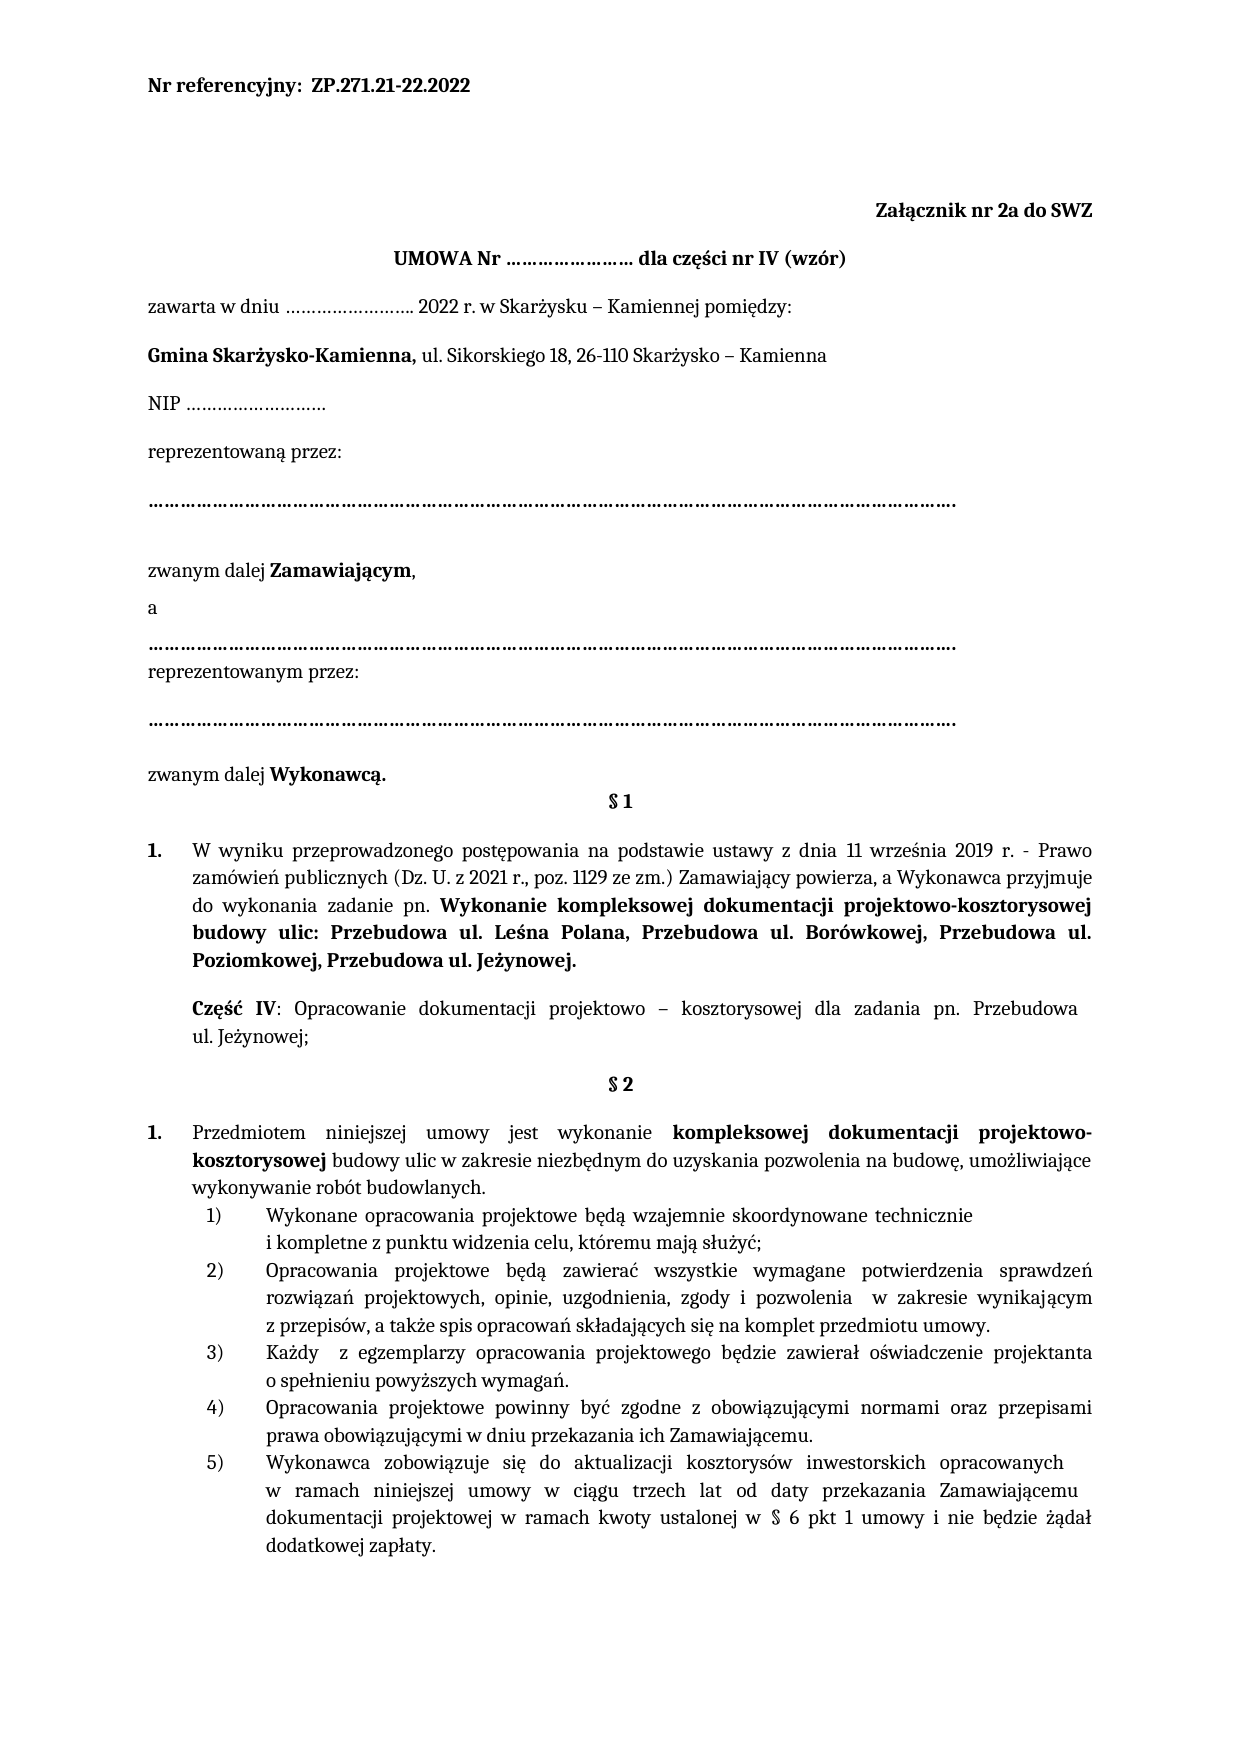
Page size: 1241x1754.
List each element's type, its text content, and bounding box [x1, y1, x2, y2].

text reprezentowaną przez: [148, 440, 1093, 464]
text § 2 [148, 1073, 1093, 1097]
text ……………………………………………………………………………………………………………………………………. [148, 632, 1093, 656]
text NIP ……………………… [148, 392, 1093, 416]
title a [148, 595, 1093, 619]
text Część IV: Opracowanie dokumentacji projektowo – kosztorysowej dla zadania pn. Przebudowa ul. Jeżynowej; [192, 997, 1093, 1048]
text Gmina Skarżysko-Kamienna, ul. Sikorskiego 18, 26-110 Skarżysko – Kamienna [148, 343, 1093, 367]
text zawarta w dniu ……………………. 2022 r. w Skarżysku – Kamiennej pomiędzy: [148, 295, 1093, 319]
list Każdy z egzemplarzy opracowania projektowego będzie zawierał oświadczenie projektanta o spełnieniu powyższych wymagań. [207, 1341, 1093, 1392]
list Opracowania projektowe powinny być zgodne z obowiązującymi normami oraz przepisami prawa obowiązującymi w dniu przekazania ich Zamawiającemu. [207, 1396, 1093, 1447]
title zwanym dalej Zamawiającym, [148, 559, 1093, 583]
text ……………………………………………………………………………………………………………………………………. [148, 708, 1093, 732]
text § 1 [148, 790, 1093, 814]
title ……………………………………………………………………………………………………………………………………. [148, 488, 1093, 546]
list Przedmiotem niniejszej umowy jest wykonanie kompleksowej dokumentacji projektowo-kosztorysowej budowy ulic w zakresie niezbędnym do uzyskania pozwolenia na budowę, umożliwiające wykonywanie robót budowlanych. [148, 1121, 1093, 1200]
list W wyniku przeprowadzonego postępowania na podstawie ustawy z dnia 11 września 2019 r. - Prawo zamówień publicznych (Dz. U. z 2021 r., poz. 1129 ze zm.) Zamawiający powierza, a Wykonawca przyjmuje do wykonania zadanie pn. Wykonanie kompleksowej dokumentacji projektowo-kosztorysowej budowy ulic: Przebudowa ul. Leśna Polana, Przebudowa ul. Borówkowej, Przebudowa ul. Poziomkowej, Przebudowa ul. Jeżynowej. [148, 838, 1093, 972]
list Wykonawca zobowiązuje się do aktualizacji kosztorysów inwestorskich opracowanych w ramach niniejszej umowy w ciągu trzech lat od daty przekazania Zamawiającemu dokumentacji projektowej w ramach kwoty ustalonej w § 6 pkt 1 umowy i nie będzie żądał dodatkowej zapłaty. [207, 1451, 1093, 1557]
list Opracowania projektowe będą zawierać wszystkie wymagane potwierdzenia sprawdzeń rozwiązań projektowych, opinie, uzgodnienia, zgody i pozwolenia w zakresie wynikającym z przepisów, a także spis opracowań składających się na komplet przedmiotu umowy. [207, 1258, 1093, 1337]
text zwanym dalej Wykonawcą. [148, 763, 1093, 787]
text reprezentowanym przez: [148, 659, 1093, 683]
text UMOWA Nr …………………… dla części nr IV (wzór) [148, 247, 1093, 271]
list Wykonane opracowania projektowe będą wzajemnie skoordynowane technicznie i kompletne z punktu widzenia celu, któremu mają służyć; [207, 1203, 1093, 1255]
text Załącznik nr 2a do SWZ [148, 198, 1093, 222]
